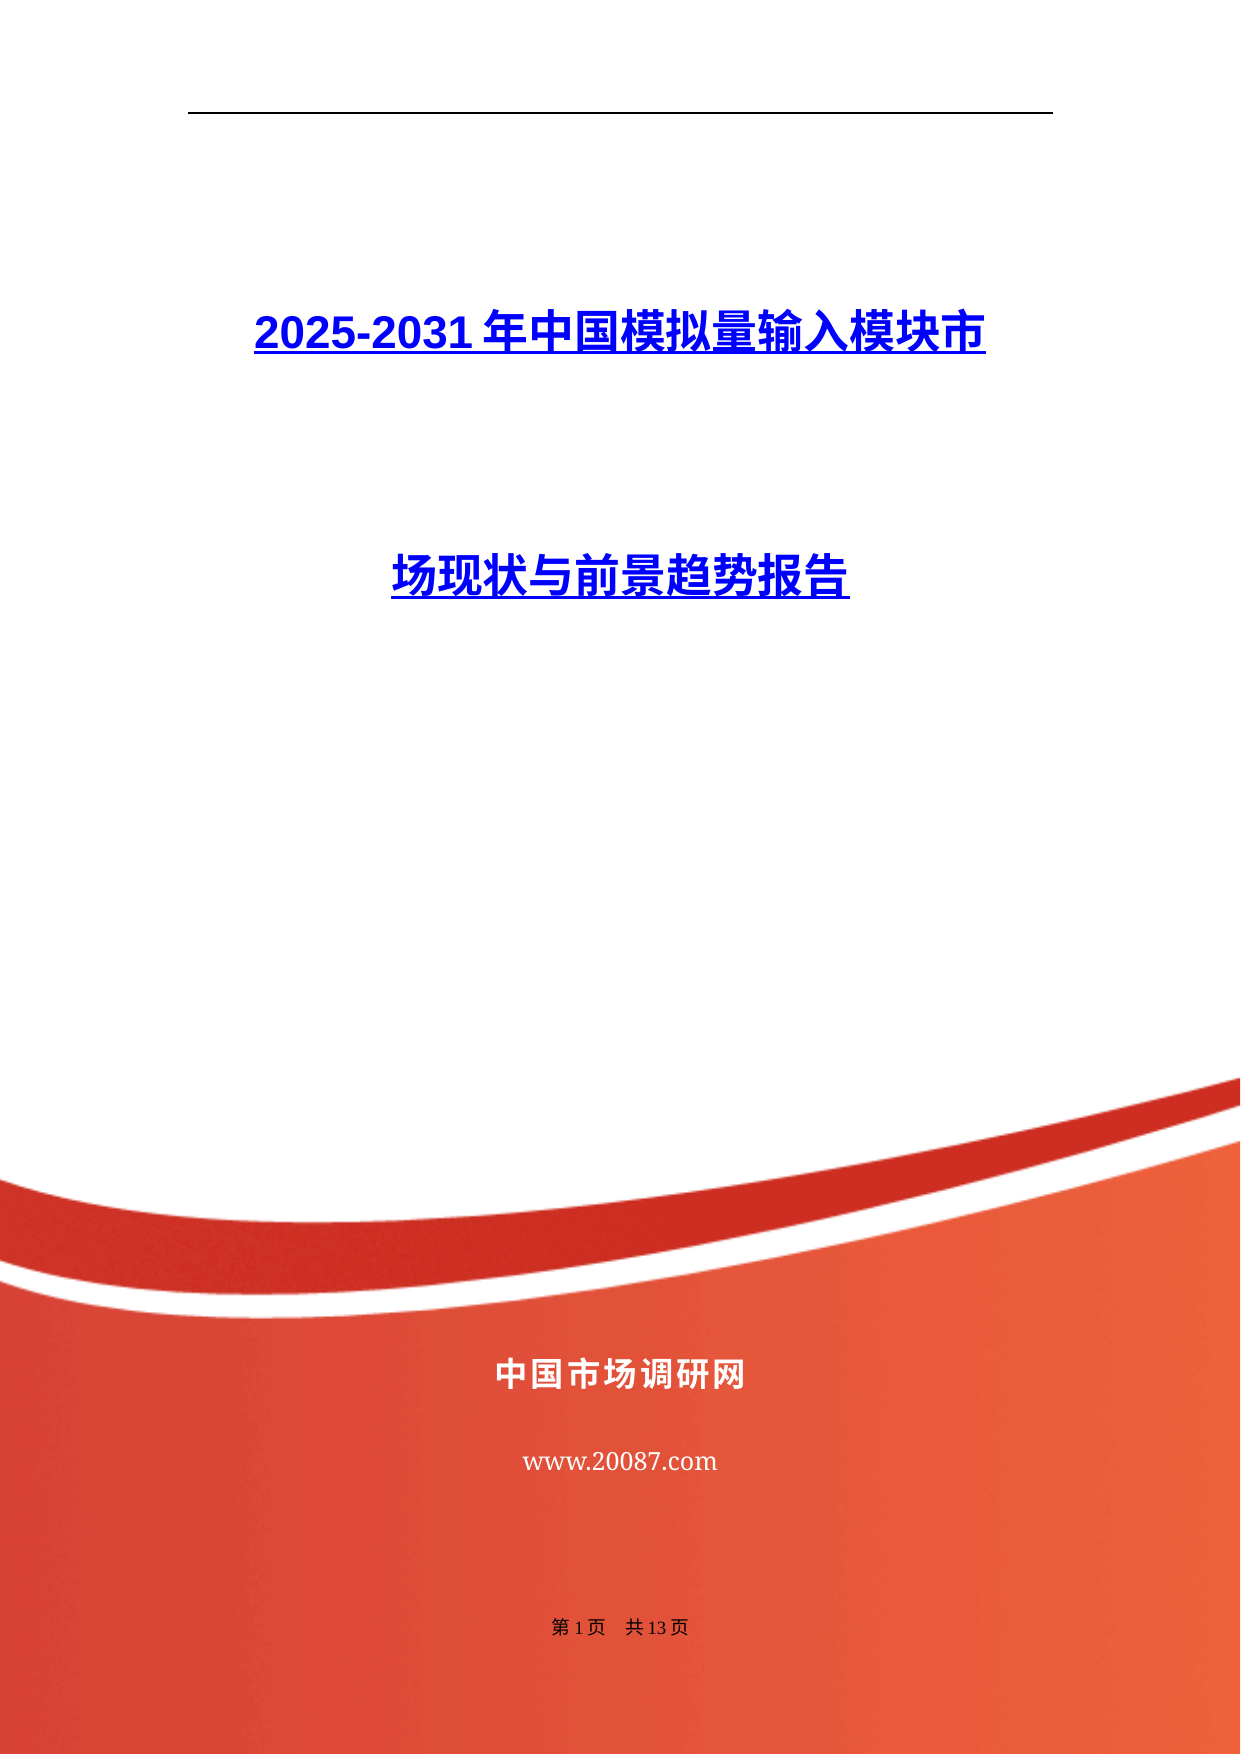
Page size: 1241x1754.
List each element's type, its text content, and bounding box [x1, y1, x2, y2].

subtitle 中国市场调研网 [187, 1339, 1053, 1404]
text www.20087.com [187, 1428, 1053, 1493]
picture [0, 1006, 1241, 1754]
table_header 2025-2031年中国模拟量输入模块市场现状与前景趋势报告 [188, 207, 1053, 773]
